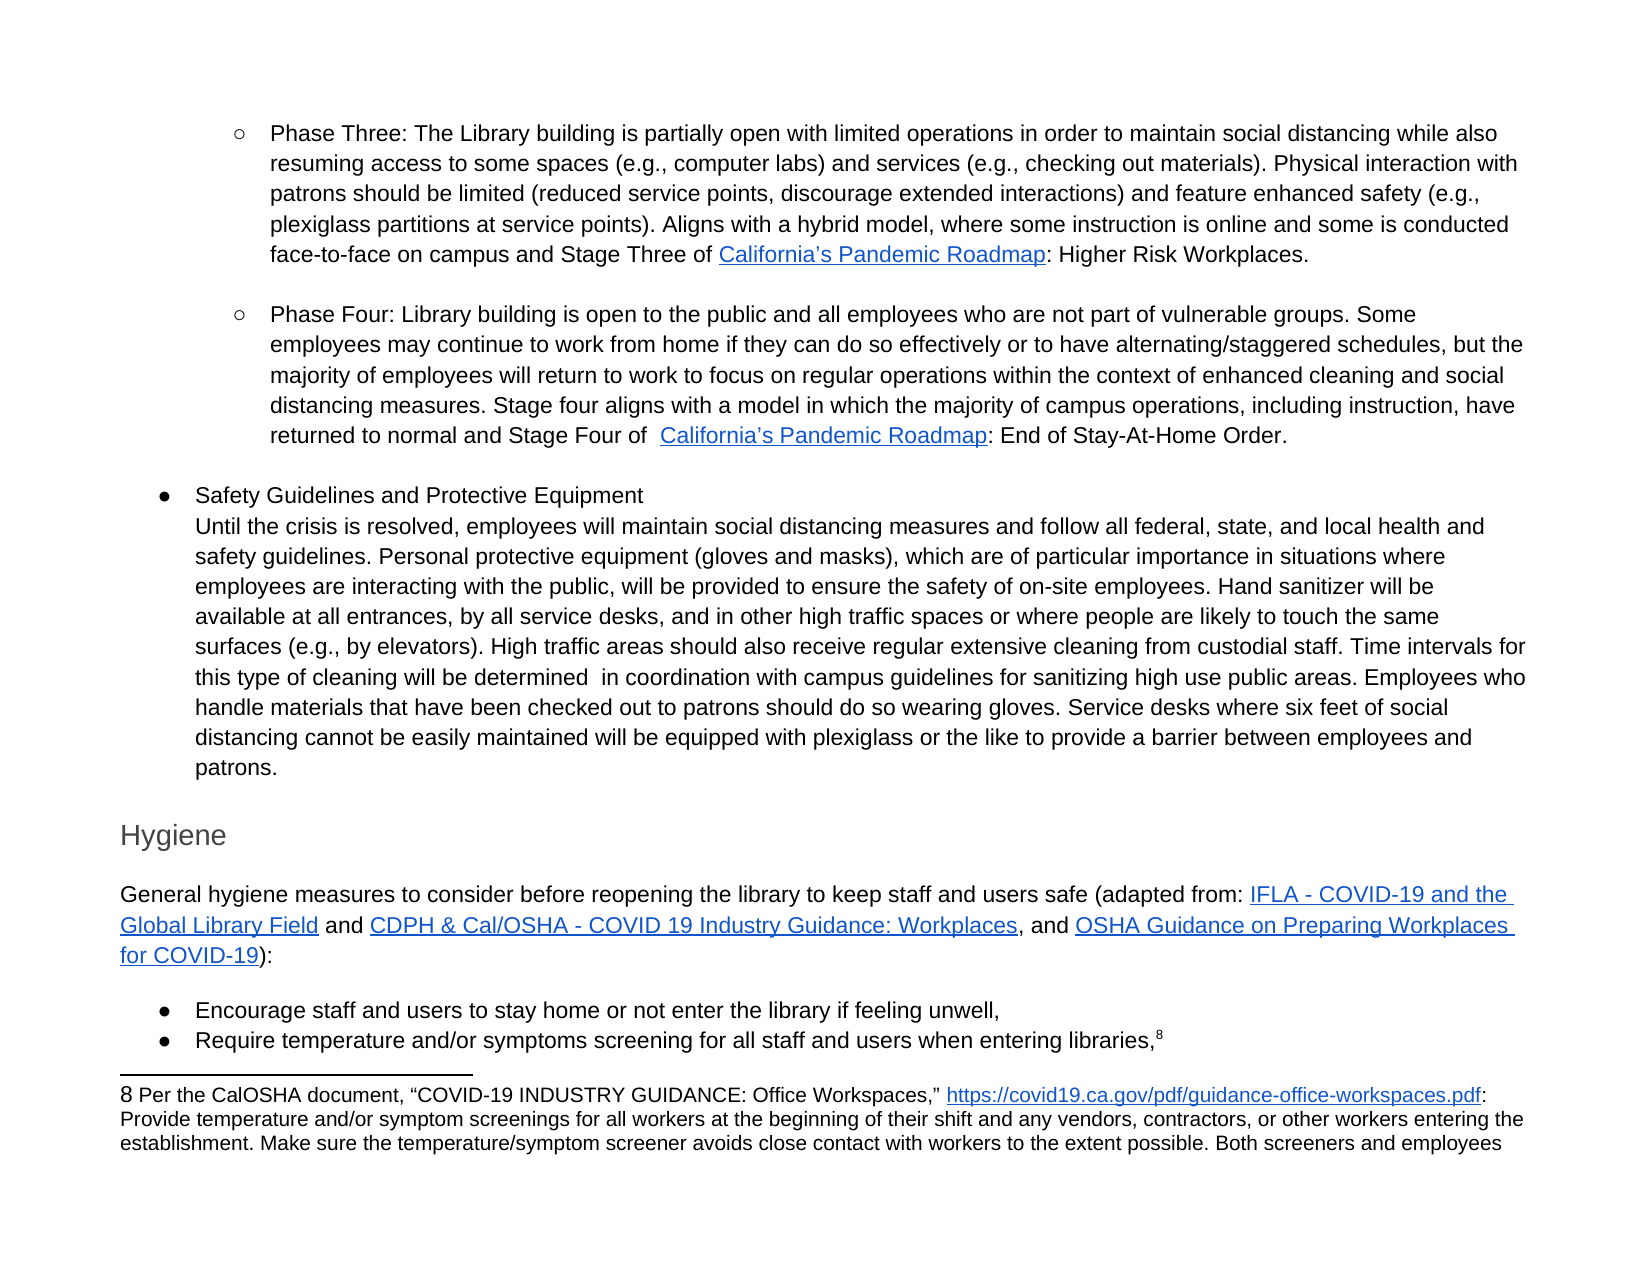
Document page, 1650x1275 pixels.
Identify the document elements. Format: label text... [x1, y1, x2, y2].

list Safety Guidelines and Protective Equipment Until the crisis is resolved, employees will maintain social distancing measures and follow all federal, state, and local health and safety guidelines. Personal protective equipment (gloves and masks), which are of particular importance in situations where employees are interacting with the public, will be provided to ensure the safety of on-site employees. Hand sanitizer will be available at all entrances, by all service desks, and in other high traffic spaces or where people are likely to touch the same surfaces (e.g., by elevators). High traffic areas should also receive regular extensive cleaning from custodial staff. Time intervals for this type of cleaning will be determined in coordination with campus guidelines for sanitizing high use public areas. Employees who handle materials that have been checked out to patrons should do so wearing gloves. Service desks where six feet of social distancing cannot be easily maintained will be equipped with plexiglass or the like to provide a barrier between employees and patrons. [157, 482, 1530, 781]
list Encourage staff and users to stay home or not enter the library if feeling unwell, [157, 997, 1530, 1023]
list Phase Three: The Library building is partially open with limited operations in order to maintain social distancing while also resuming access to some spaces (e.g., computer labs) and services (e.g., checking out materials). Physical interaction with patrons should be limited (reduced service points, discourage extended interactions) and feature enhanced safety (e.g., plexiglass partitions at service points). Aligns with a hybrid model, where some instruction is online and some is conducted face-to-face on campus and Stage Three of California’s Pandemic Roadmap: Higher Risk Workplaces. [232, 120, 1530, 297]
list Phase Four: Library building is open to the public and all employees who are not part of vulnerable groups. Some employees may continue to work from home if they can do so effectively or to have alternating/staggered schedules, but the majority of employees will return to work to focus on regular operations within the context of enhanced cleaning and social distancing measures. Stage four aligns with a model in which the majority of campus operations, including instruction, have returned to normal and Stage Four of California’s Pandemic Roadmap: End of Stay-At-Home Order. [232, 301, 1530, 448]
subtitle Hygiene [120, 818, 1530, 851]
list Require temperature and/or symptoms screening for all staff and users when entering libraries, [157, 1027, 1530, 1054]
text General hygiene measures to consider before reopening the library to keep staff and users safe (adapted from: IFLA - COVID-19 and the Global Library Field and CDPH & Cal/OSHA - COVID 19 Industry Guidance: Workplaces, and OSHA Guidance on Preparing Workplaces for COVID-19): [120, 881, 1530, 968]
